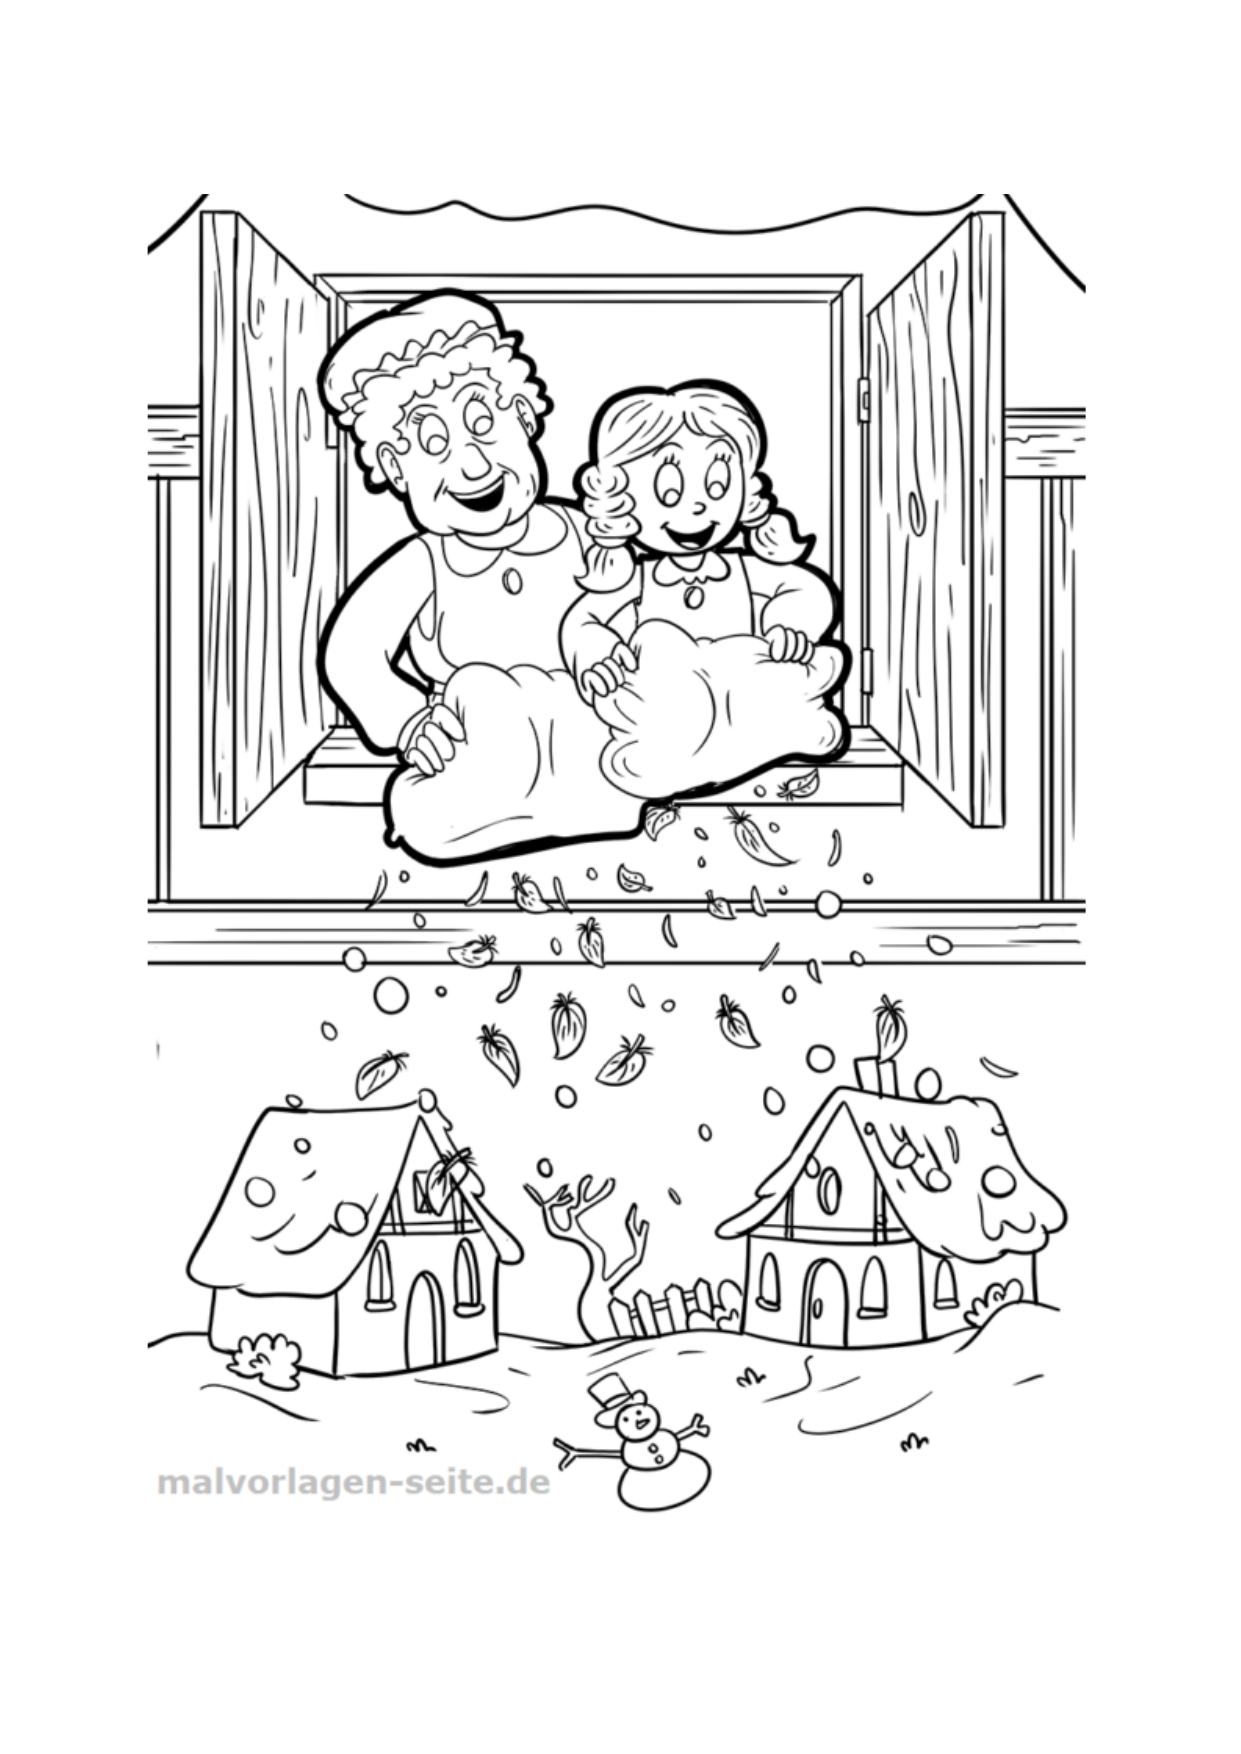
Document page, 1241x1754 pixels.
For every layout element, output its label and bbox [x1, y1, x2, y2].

picture [147, 194, 1086, 1517]
